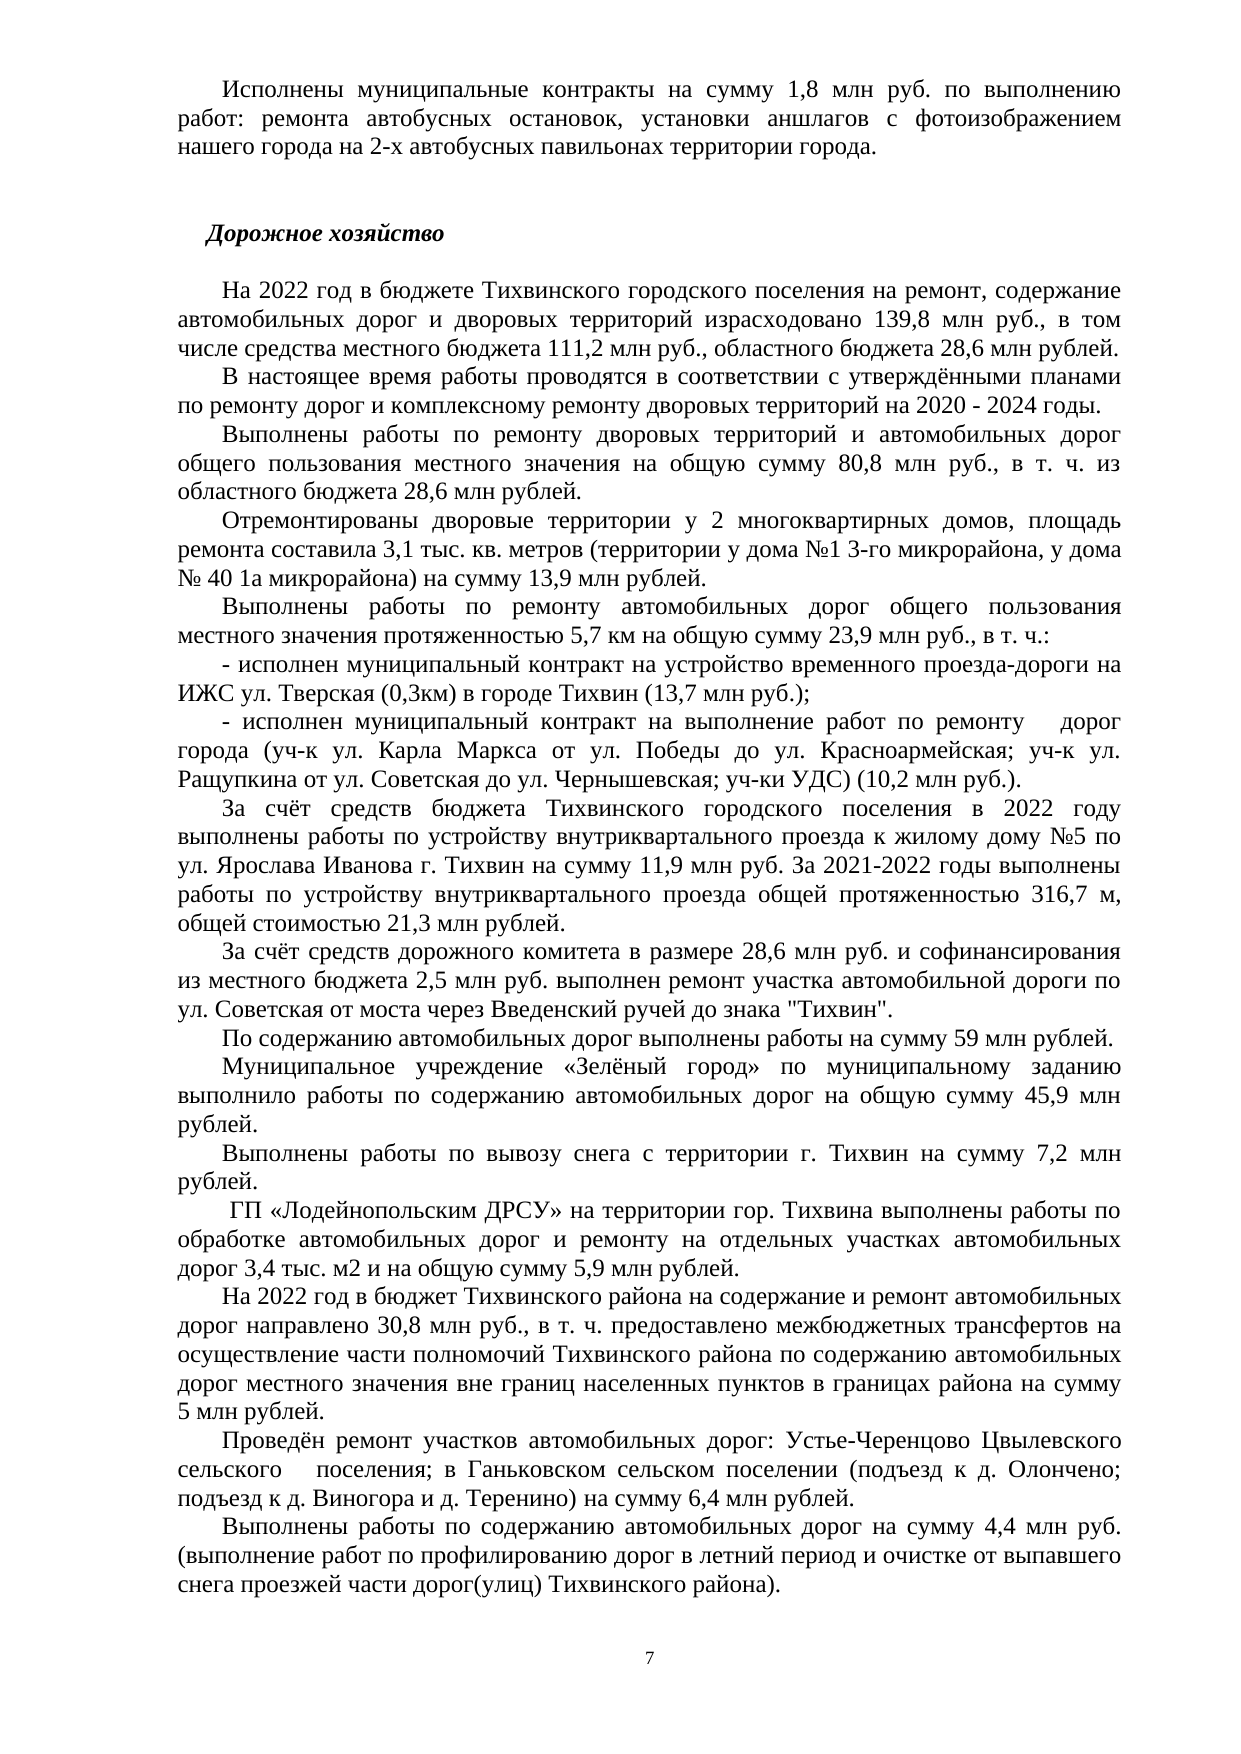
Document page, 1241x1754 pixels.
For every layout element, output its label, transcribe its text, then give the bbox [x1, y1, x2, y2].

text - исполнен муниципальный контракт на выполнение работ по ремонту дорог города (уч-к ул. Карла Маркса от ул. Победы до ул. Красноармейская; уч-к ул. Ращупкина от ул. Советская до ул. Чернышевская; уч-ки УДС) (10,2 млн руб.). [177, 706, 1122, 793]
text За счёт средств бюджета Тихвинского городского поселения в 2022 году выполнены работы по устройству внутриквартального проезда к жилому дому №5 по ул. Ярослава Иванова г. Тихвин на сумму 11,9 млн руб. За 2021-2022 годы выполнены работы по устройству внутриквартального проезда общей протяженностью 316,7 м, общей стоимостью 21,3 млн рублей. [177, 793, 1122, 936]
text Выполнены работы по содержанию автомобильных дорог на сумму 4,4 млн руб. (выполнение работ по профилированию дорог в летний период и очистке от выпавшего снега проезжей части дорог(улиц) Тихвинского района). [177, 1511, 1122, 1598]
text Исполнены муниципальные контракты на сумму 1,8 млн руб. по выполнению работ: ремонта автобусных остановок, установки аншлагов с фотоизображением нашего города на 2-х автобусных павильонах территории города. [177, 74, 1122, 160]
text - исполнен муниципальный контракт на устройство временного проезда-дороги на ИЖС ул. Тверская (0,3км) в городе Тихвин (13,7 млн руб.); [177, 649, 1122, 706]
text За счёт средств дорожного комитета в размере 28,6 млн руб. и софинансирования из местного бюджета 2,5 млн руб. выполнен ремонт участка автомобильной дороги по ул. Советская от моста через Введенский ручей до знака "Тихвин". [177, 936, 1122, 1023]
text В настоящее время работы проводятся в соответствии с утверждёнными планами по ремонту дорог и комплексному ремонту дворовых территорий на 2020 - 2024 годы. [177, 361, 1122, 419]
text Выполнены работы по вывозу снега с территории г. Тихвин на сумму 7,2 млн рублей. [177, 1138, 1122, 1195]
text На 2022 год в бюджете Тихвинского городского поселения на ремонт, содержание автомобильных дорог и дворовых территорий израсходовано 139,8 млн руб., в том числе средства местного бюджета 111,2 млн руб., областного бюджета 28,6 млн рублей. [177, 275, 1122, 361]
text Выполнены работы по ремонту автомобильных дорог общего пользования местного значения протяженностью 5,7 км на общую сумму 23,9 млн руб., в т. ч.: [177, 591, 1122, 649]
text Выполнены работы по ремонту дворовых территорий и автомобильных дорог общего пользования местного значения на общую сумму 80,8 млн руб., в т. ч. из областного бюджета 28,6 млн рублей. [177, 419, 1122, 505]
text Проведён ремонт участков автомобильных дорог: Устье-Черенцово Цвылевского сельского поселения; в Ганьковском сельском поселении (подъезд к д. Олончено; подъезд к д. Виногора и д. Теренино) на сумму 6,4 млн рублей. [177, 1425, 1122, 1511]
text На 2022 год в бюджет Тихвинского района на содержание и ремонт автомобильных дорог направлено 30,8 млн руб., в т. ч. предоставлено межбюджетных трансфертов на осуществление части полномочий Тихвинского района по содержанию автомобильных дорог местного значения вне границ населенных пунктов в границах района на сумму 5 млн рублей. [177, 1281, 1122, 1425]
text ГП «Лодейнопольским ДРСУ» на территории гор. Тихвина выполнены работы по обработке автомобильных дорог и ремонту на отдельных участках автомобильных дорог 3,4 тыс. м2 и на общую сумму 5,9 млн рублей. [177, 1195, 1122, 1281]
text Отремонтированы дворовые территории у 2 многоквартирных домов, площадь ремонта составила 3,1 тыс. кв. метров (территории у дома №1 3-го микрорайона, у дома № 40 1а микрорайона) на сумму 13,9 млн рублей. [177, 505, 1122, 591]
text Муниципальное учреждение «Зелёный город» по муниципальному заданию выполнило работы по содержанию автомобильных дорог на общую сумму 45,9 млн рублей. [177, 1051, 1122, 1138]
text Дорожное хозяйство [177, 218, 1122, 246]
text По содержанию автомобильных дорог выполнены работы на сумму 59 млн рублей. [177, 1023, 1122, 1051]
